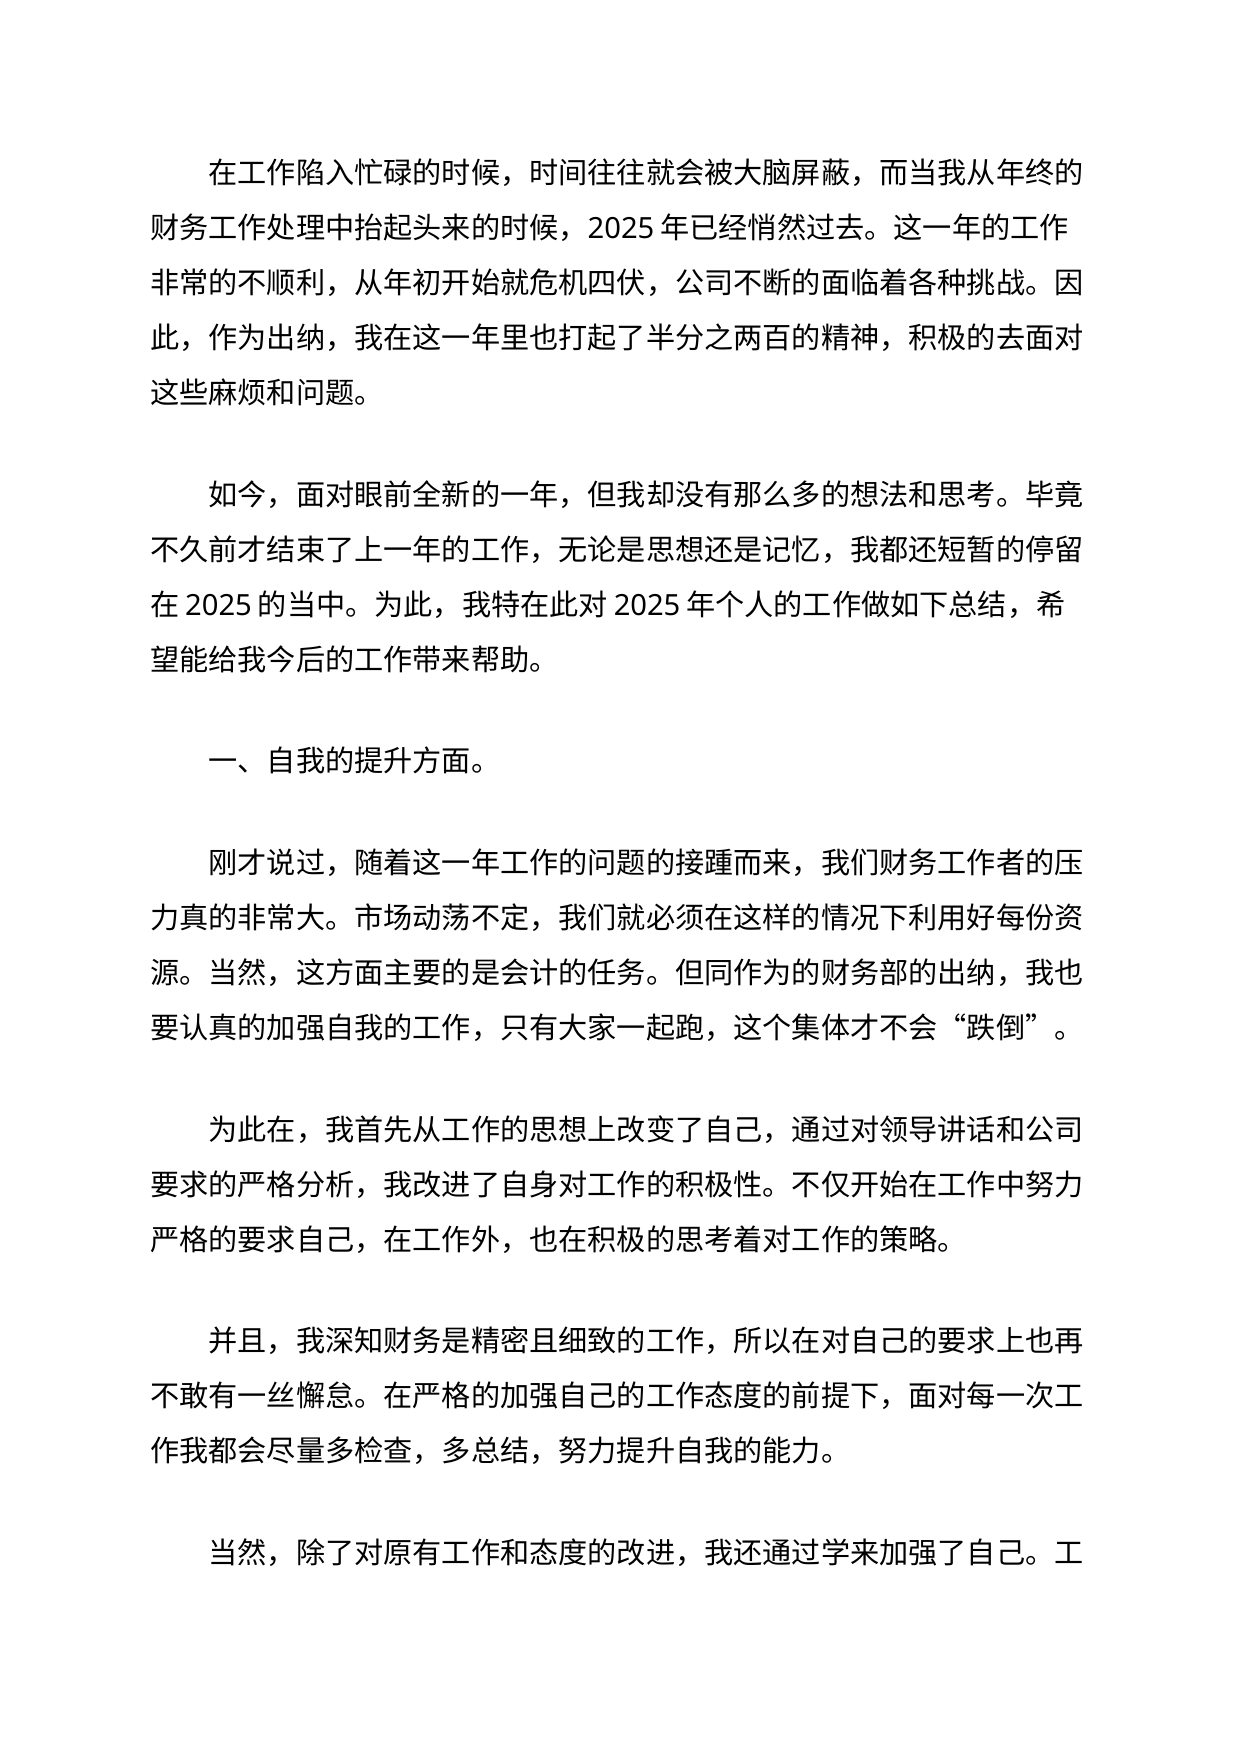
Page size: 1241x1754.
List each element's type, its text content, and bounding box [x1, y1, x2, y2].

text 一、自我的提升方面。 [150, 738, 1090, 780]
text 并且，我深知财务是精密且细致的工作，所以在对自己的要求上也再不敢有一丝懈怠。在严格的加强自己的工作态度的前提下，面对每一次工作我都会尽量多检查，多总结，努力提升自我的能力。 [150, 1318, 1090, 1470]
text 如今，面对眼前全新的一年，但我却没有那么多的想法和思考。毕竟不久前才结束了上一年的工作，无论是思想还是记忆，我都还短暂的停留在2025的当中。为此，我特在此对2025年个人的工作做如下总结，希望能给我今后的工作带来帮助。 [150, 471, 1090, 678]
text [150, 1529, 1090, 1572]
text 为此在，我首先从工作的思想上改变了自己，通过对领导讲话和公司要求的严格分析，我改进了自身对工作的积极性。不仅开始在工作中努力严格的要求自己，在工作外，也在积极的思考着对工作的策略。 [150, 1106, 1090, 1258]
text 在工作陷入忙碌的时候，时间往往就会被大脑屏蔽，而当我从年终的财务工作处理中抬起头来的时候，2025年已经悄然过去。这一年的工作非常的不顺利，从年初开始就危机四伏，公司不断的面临着各种挑战。因此，作为出纳，我在这一年里也打起了半分之两百的精神，积极的去面对这些麻烦和问题。 [150, 150, 1090, 412]
text 刚才说过，随着这一年工作的问题的接踵而来，我们财务工作者的压力真的非常大。市场动荡不定，我们就必须在这样的情况下利用好每份资源。当然，这方面主要的是会计的任务。但同作为的财务部的出纳，我也要认真的加强自我的工作，只有大家一起跑，这个集体才不会“跌倒”。 [150, 840, 1090, 1047]
